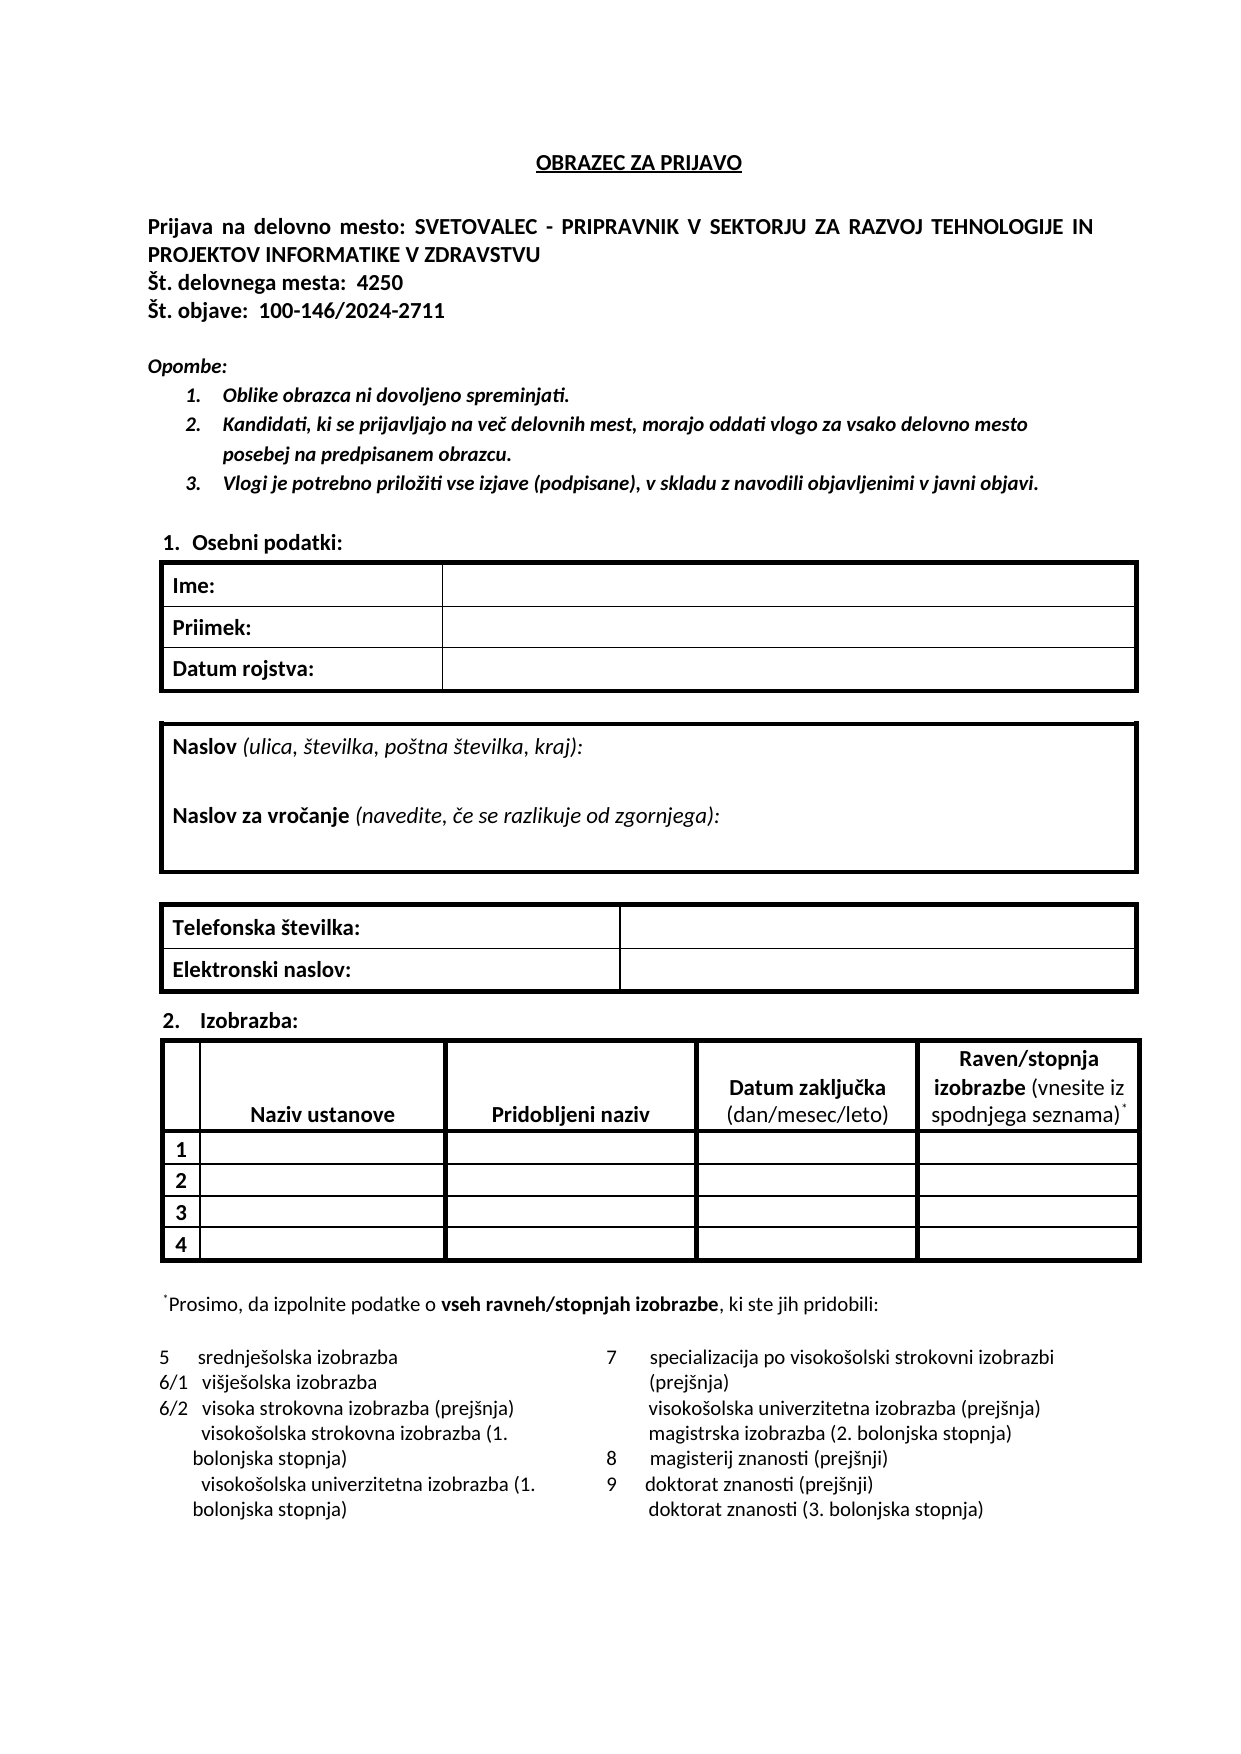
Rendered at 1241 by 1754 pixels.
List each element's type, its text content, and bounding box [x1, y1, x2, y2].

table_cell [448, 1228, 694, 1258]
table_cell [201, 1133, 443, 1163]
text Opombe: [148, 353, 1094, 379]
table_cell Elektronski naslov: [164, 949, 619, 989]
table_cell [920, 1133, 1137, 1163]
list Oblike obrazca ni dovoljeno spreminjati. [185, 382, 1093, 408]
table_cell Priimek: [164, 607, 442, 647]
table_header Ime: [164, 565, 442, 606]
list Izobrazba: [162, 1006, 1093, 1034]
table_header [165, 1043, 199, 1129]
table_cell [448, 1197, 694, 1226]
table_cell [443, 648, 1134, 689]
table_cell [201, 1165, 443, 1194]
table_cell 2 [165, 1165, 199, 1194]
table_cell [448, 1165, 694, 1194]
table_cell [448, 1133, 694, 1163]
text Št. delovnega mesta: 4250 [148, 268, 1094, 296]
table_cell [699, 1133, 915, 1163]
text *Prosimo, da izpolnite podatke o vseh ravneh/stopnjah izobrazbe, ki ste jih pridobili: [148, 1290, 1093, 1317]
list Vlogi je potrebno priložiti vse izjave (podpisane), v skladu z navodili objavljenimi v javni objavi. [185, 470, 1093, 495]
table_cell 4 [165, 1228, 199, 1258]
table_header 5 srednješolska izobrazba 6/1 višješolska izobrazba 6/2 visoka strokovna izobrazba (prejšnja) visokošolska strokovna izobrazba (1. bolonjska stopnja) visokošolska univerzitetna izobrazba (1. bolonjska stopnja) [148, 1344, 595, 1547]
table_cell [699, 1165, 915, 1194]
title OBRAZEC ZA PRIJAVO [148, 148, 1093, 176]
list Kandidati, ki se prijavljajo na več delovnih mest, morajo oddati vlogo za vsako delovno mesto posebej na predpisanem obrazcu. [185, 412, 1093, 466]
text Prijava na delovno mesto: svetovalec - pripravnik v Sektorju za razvoj tehnologije in projektov informatike v zdravstvu [148, 212, 1094, 268]
text Št. objave: 100-146/2024-2711 [148, 296, 1094, 324]
table_header Datum zaključka (dan/mesec/leto) [699, 1043, 915, 1129]
table_header 7 specializacija po visokošolski strokovni izobrazbi (prejšnja) visokošolska univerzitetna izobrazba (prejšnja) magistrska izobrazba (2. bolonjska stopnja) 8 magisterij znanosti (prejšnji) 9 doktorat znanosti (prejšnji) doktorat znanosti (3. bolonjska stopnja) [595, 1344, 1112, 1547]
table_cell [920, 1165, 1137, 1194]
table_cell 3 [165, 1197, 199, 1226]
list Osebni podatki: [162, 528, 1093, 556]
table_cell [201, 1197, 443, 1226]
table_header [621, 907, 1134, 947]
table_cell [201, 1228, 443, 1258]
table_cell [920, 1228, 1137, 1258]
table_header Naslov (ulica, številka, poštna številka, kraj): Naslov za vročanje (navedite, če se razlikuje od zgornjega): [164, 726, 1134, 869]
table_cell [621, 949, 1134, 989]
table_cell Datum rojstva: [164, 648, 442, 689]
table_header Raven/stopnja izobrazbe (vnesite iz spodnjega seznama)* [920, 1043, 1137, 1129]
table_cell [920, 1197, 1137, 1226]
table_cell 1 [165, 1133, 199, 1163]
table_header Naziv ustanove [201, 1043, 443, 1129]
table_cell [443, 607, 1134, 647]
table_cell [699, 1197, 915, 1226]
table_header Pridobljeni naziv [448, 1043, 694, 1129]
table_header [443, 565, 1134, 606]
table_header Telefonska številka: [164, 907, 619, 947]
table_cell [699, 1228, 915, 1258]
